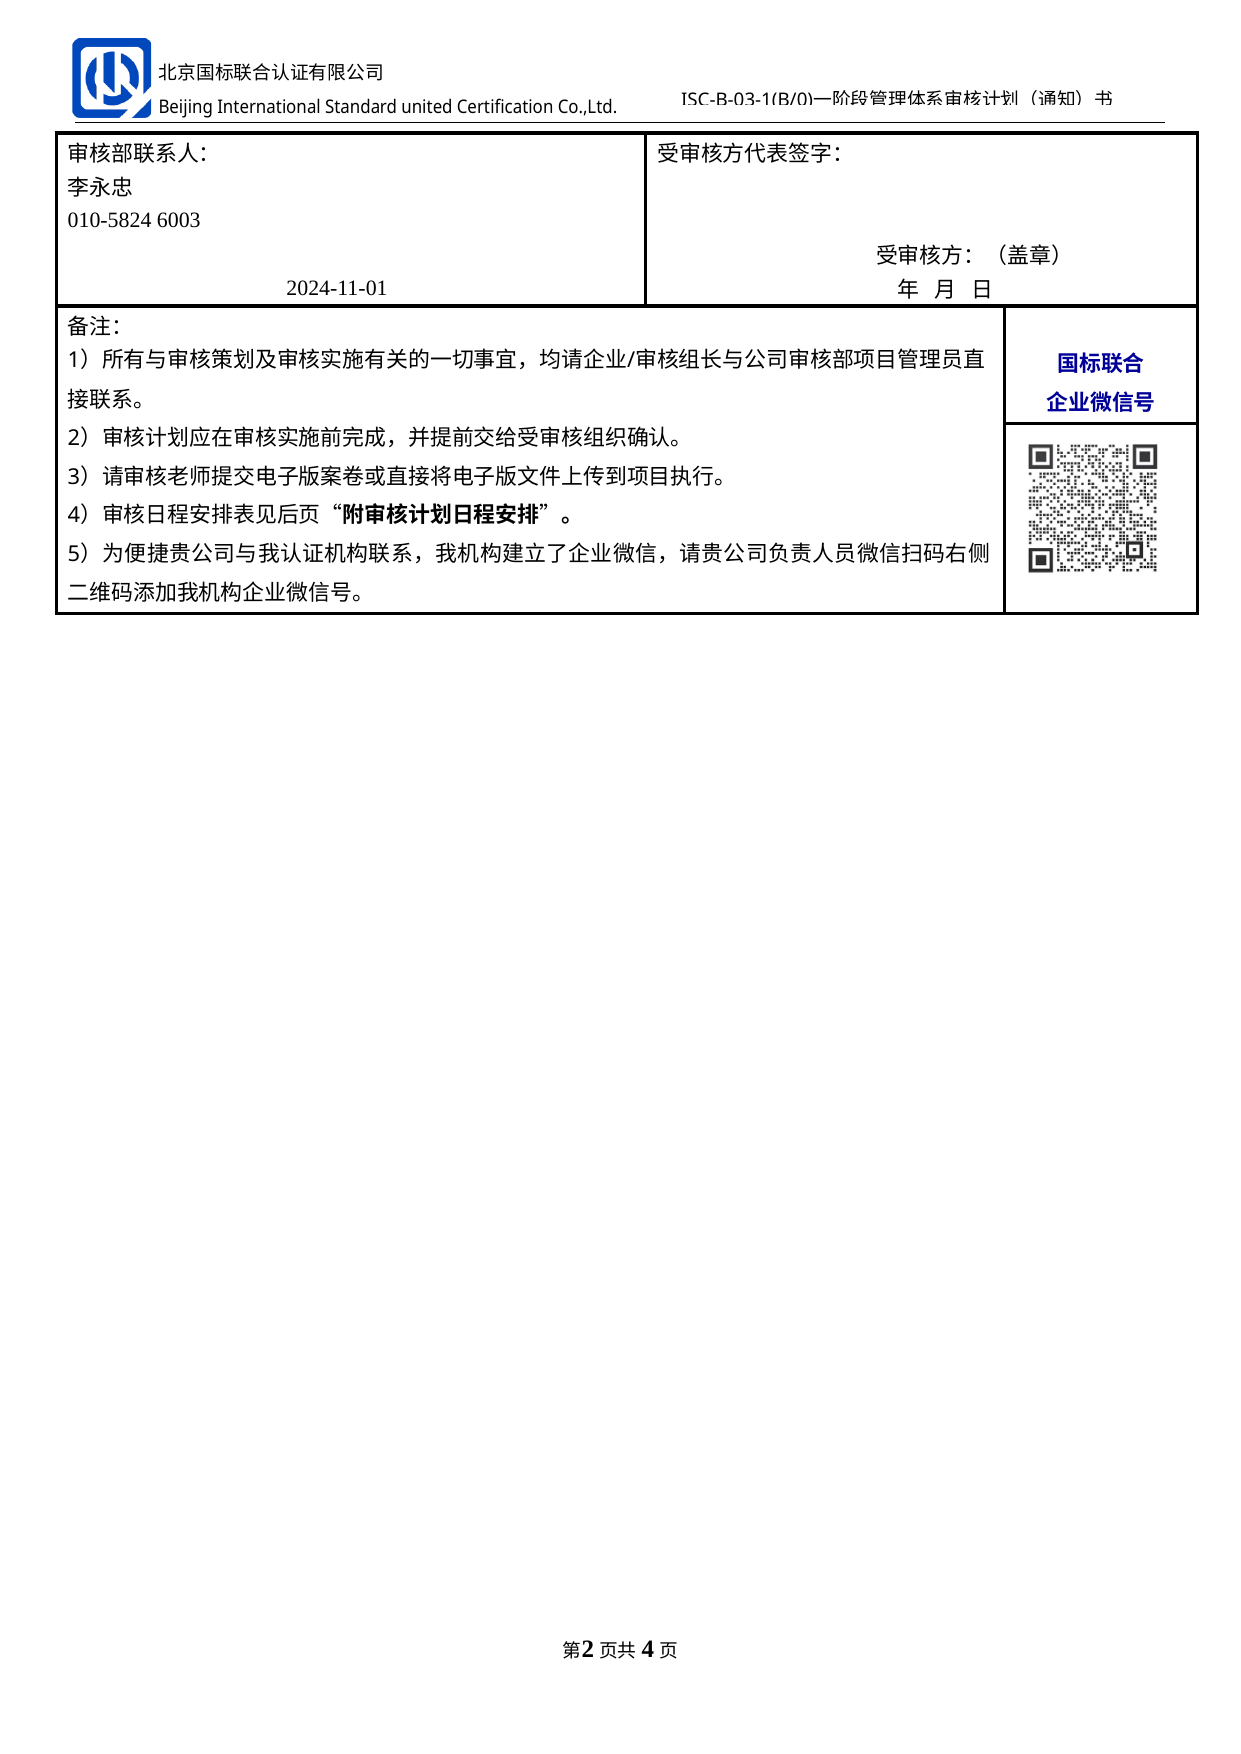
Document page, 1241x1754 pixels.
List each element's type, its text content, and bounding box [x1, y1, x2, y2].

picture [72, 38, 152, 118]
table_cell 备注： 1）所有与审核策划及审核实施有关的一切事宜，均请企业/审核组长与公司审核部项目管理员直接联系。 2）审核计划应在审核实施前完成，并提前交给受审核组织确认。 3）请审核老师提交电子版案卷或直接将电子版文件上传到项目执行。 4）审核日程安排表见后页“附审核计划日程安排”。 5）为便捷贵公司与我认证机构联系，我机构建立了企业微信，请贵公司负责人员微信扫码右侧二维码添加我机构企业微信号。 [58, 308, 1003, 612]
table_cell 审核部联系人： 李永忠 010-5824 6003 2024-11-01 [58, 135, 644, 304]
table_cell [1006, 425, 1196, 612]
table_cell 国标联合 企业微信号 [1006, 308, 1196, 422]
table_cell 受审核方代表签字： 受审核方：（盖章） 年 月 日 [647, 135, 1196, 304]
picture [1020, 438, 1166, 582]
